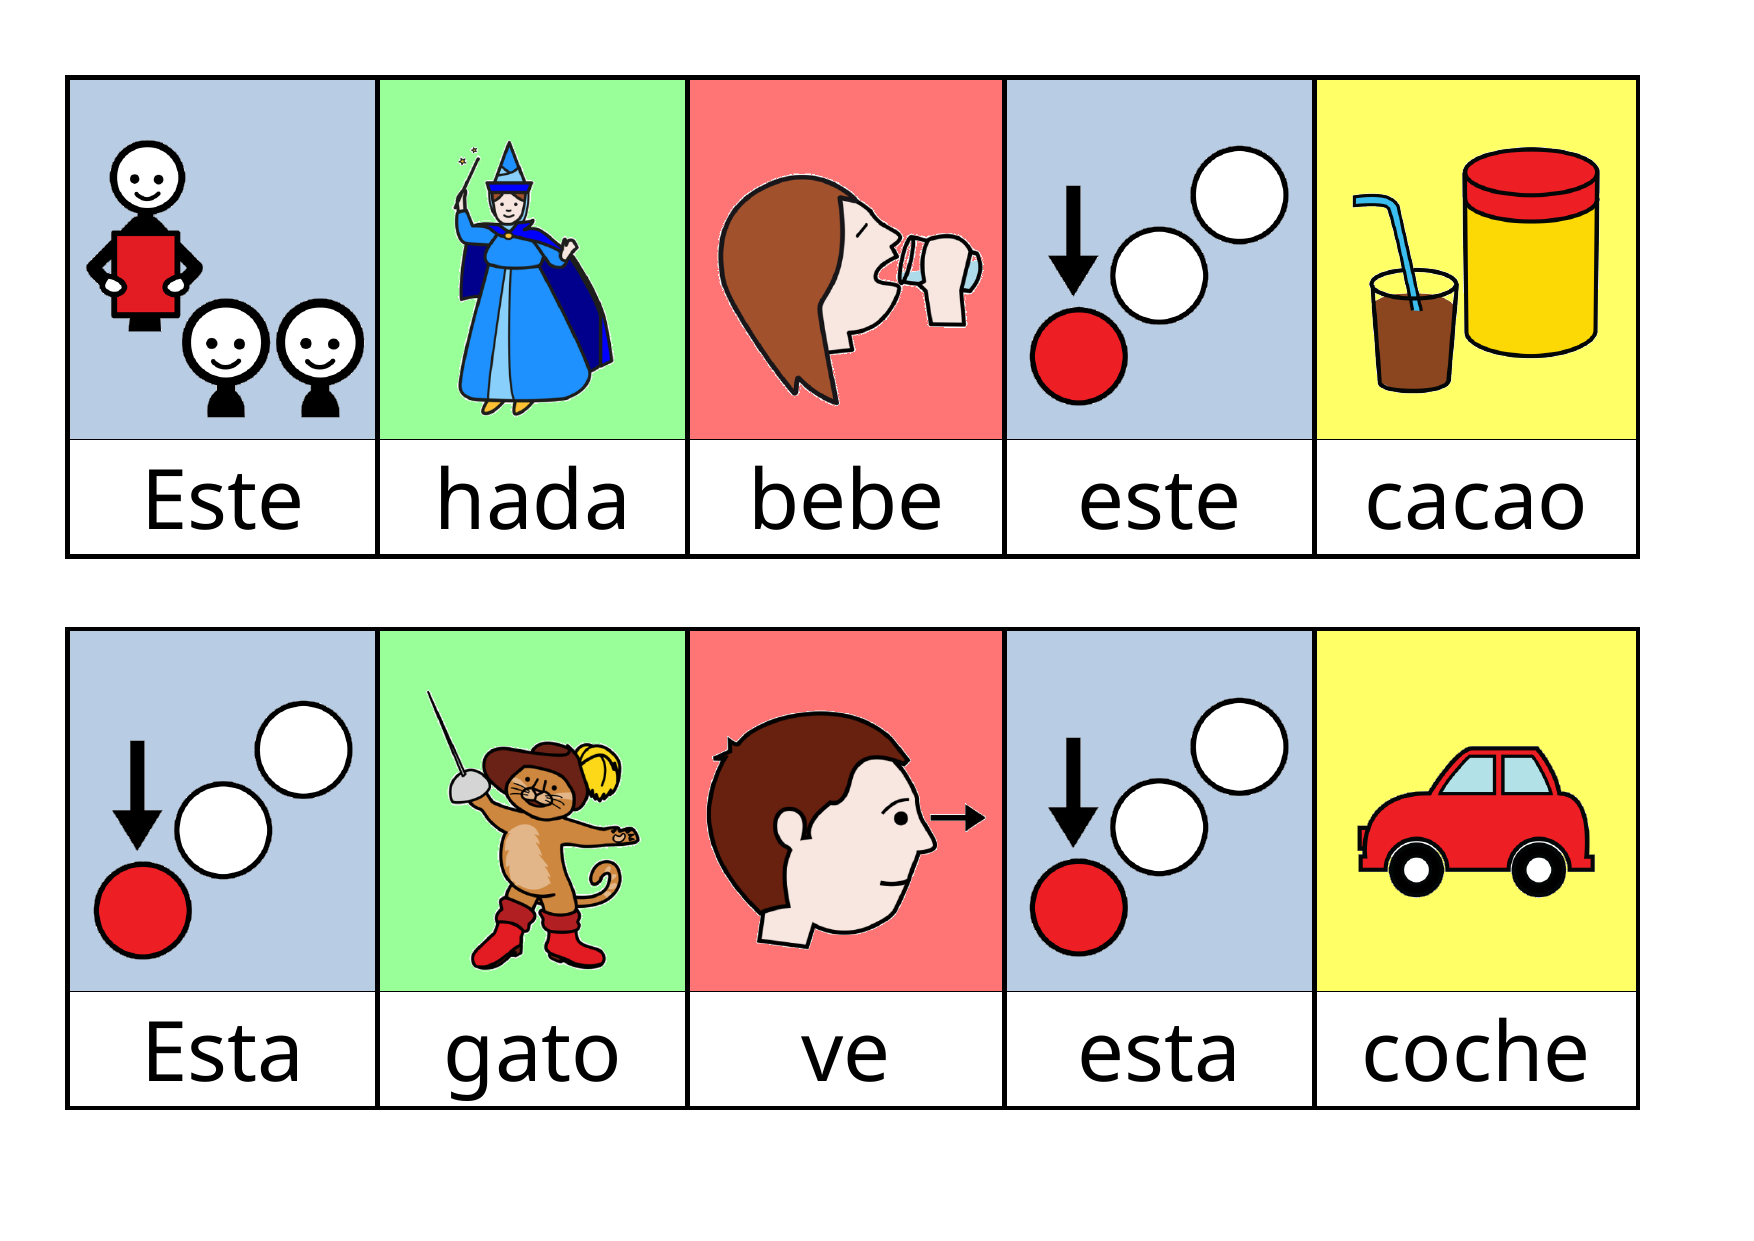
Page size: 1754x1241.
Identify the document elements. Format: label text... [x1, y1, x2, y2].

table_header [1007, 80, 1312, 439]
table_cell esta [1007, 992, 1312, 1106]
picture [1014, 130, 1304, 421]
picture [698, 682, 994, 978]
picture [385, 130, 681, 426]
table_cell Este [70, 440, 375, 554]
table_header [70, 80, 375, 439]
picture [78, 685, 368, 975]
picture [75, 133, 371, 427]
table_header [70, 631, 375, 991]
table_header [380, 80, 685, 439]
table_cell coche [1317, 992, 1636, 1106]
table_cell Esta [70, 992, 375, 1106]
picture [1328, 673, 1624, 970]
table_header [1007, 631, 1312, 991]
picture [385, 682, 681, 978]
table_header [690, 80, 1002, 439]
picture [1014, 682, 1304, 972]
table_header [1317, 631, 1636, 991]
table_header [1317, 80, 1636, 439]
table_cell gato [380, 992, 685, 1106]
table_cell ve [690, 992, 1002, 1106]
table_cell hada [380, 440, 685, 554]
picture [1328, 122, 1624, 418]
table_header [380, 631, 685, 991]
table_header [690, 631, 1002, 991]
table_cell cacao [1317, 440, 1636, 554]
table_cell este [1007, 440, 1312, 554]
table_cell bebe [690, 440, 1002, 554]
picture [698, 130, 994, 426]
